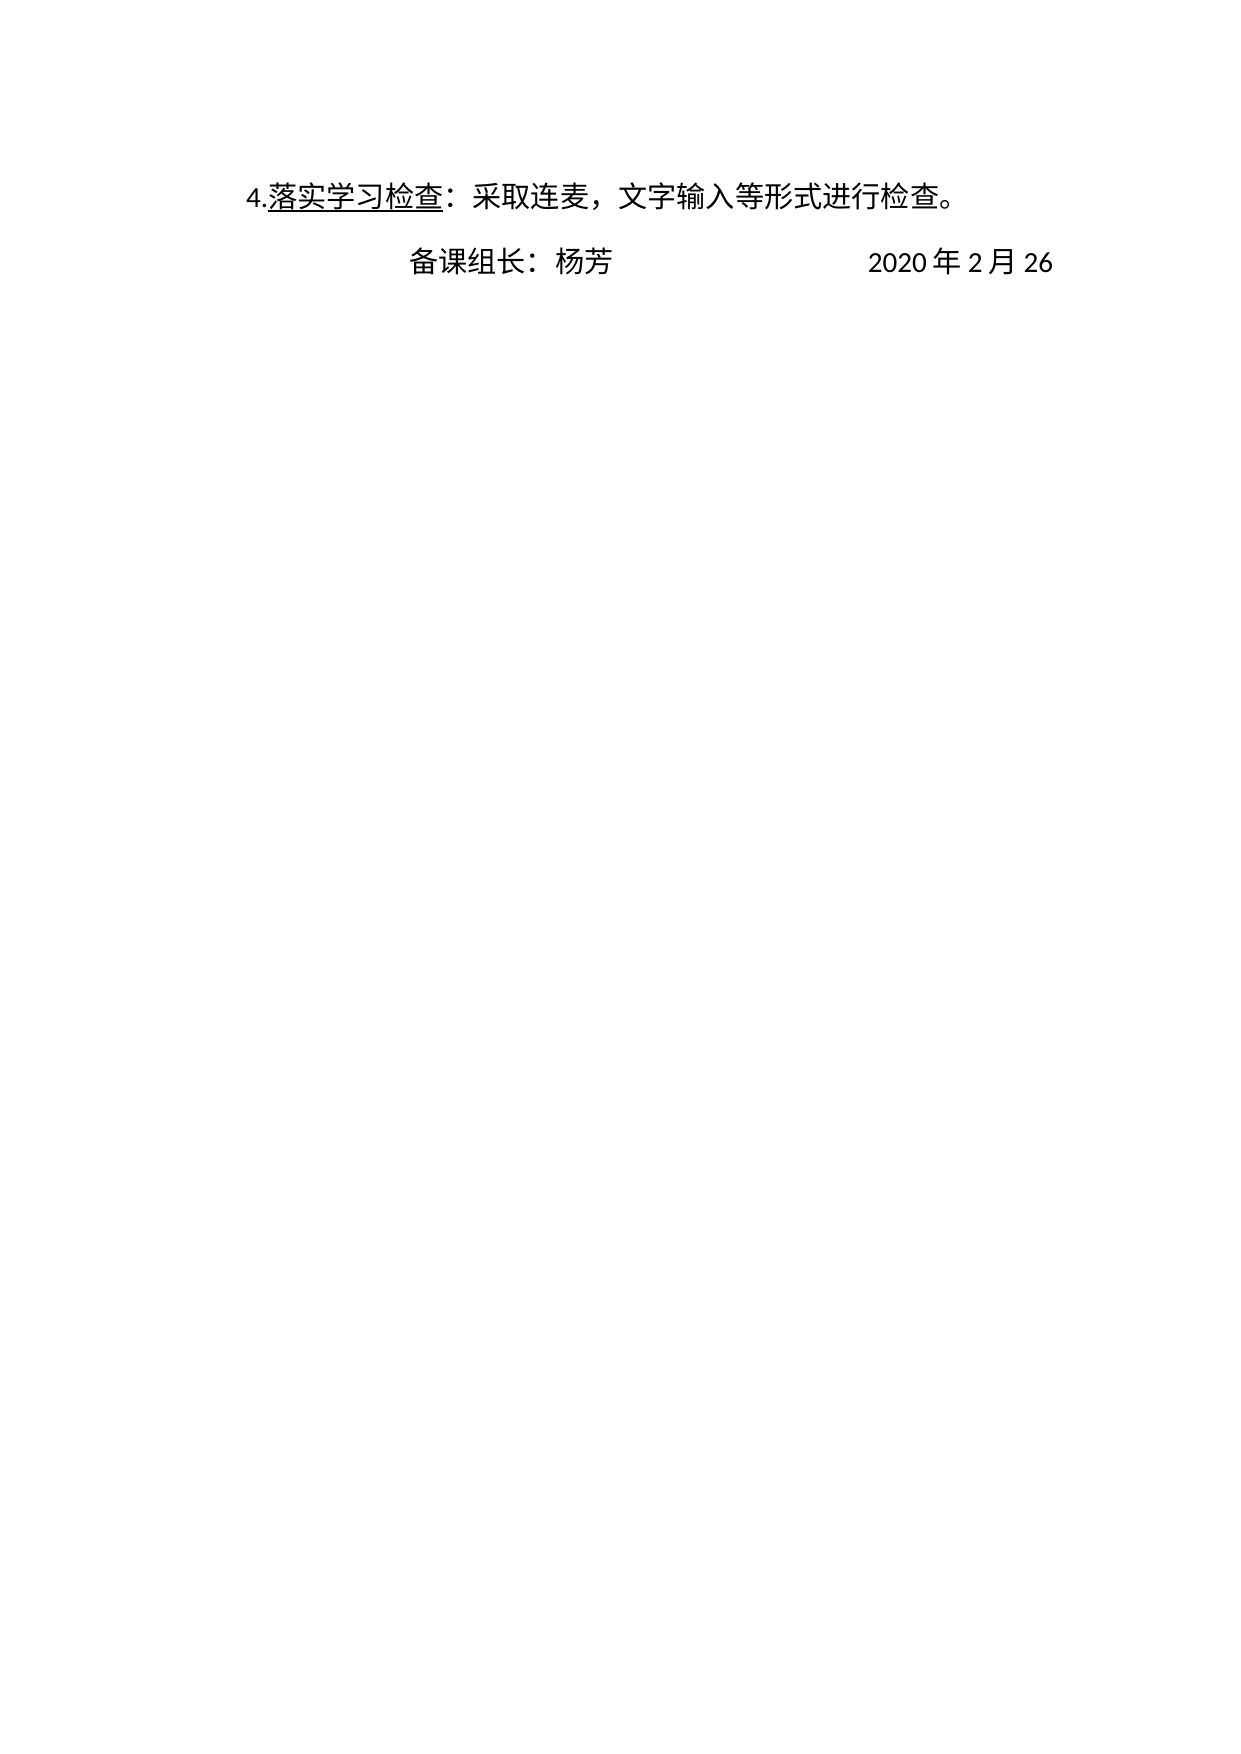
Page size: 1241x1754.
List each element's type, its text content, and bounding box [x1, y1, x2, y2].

text 4.落实学习检查：采取连麦，文字输入等形式进行检查。 [187, 162, 1053, 227]
text 备课组长：杨芳 2020年2月26 [187, 227, 1053, 292]
